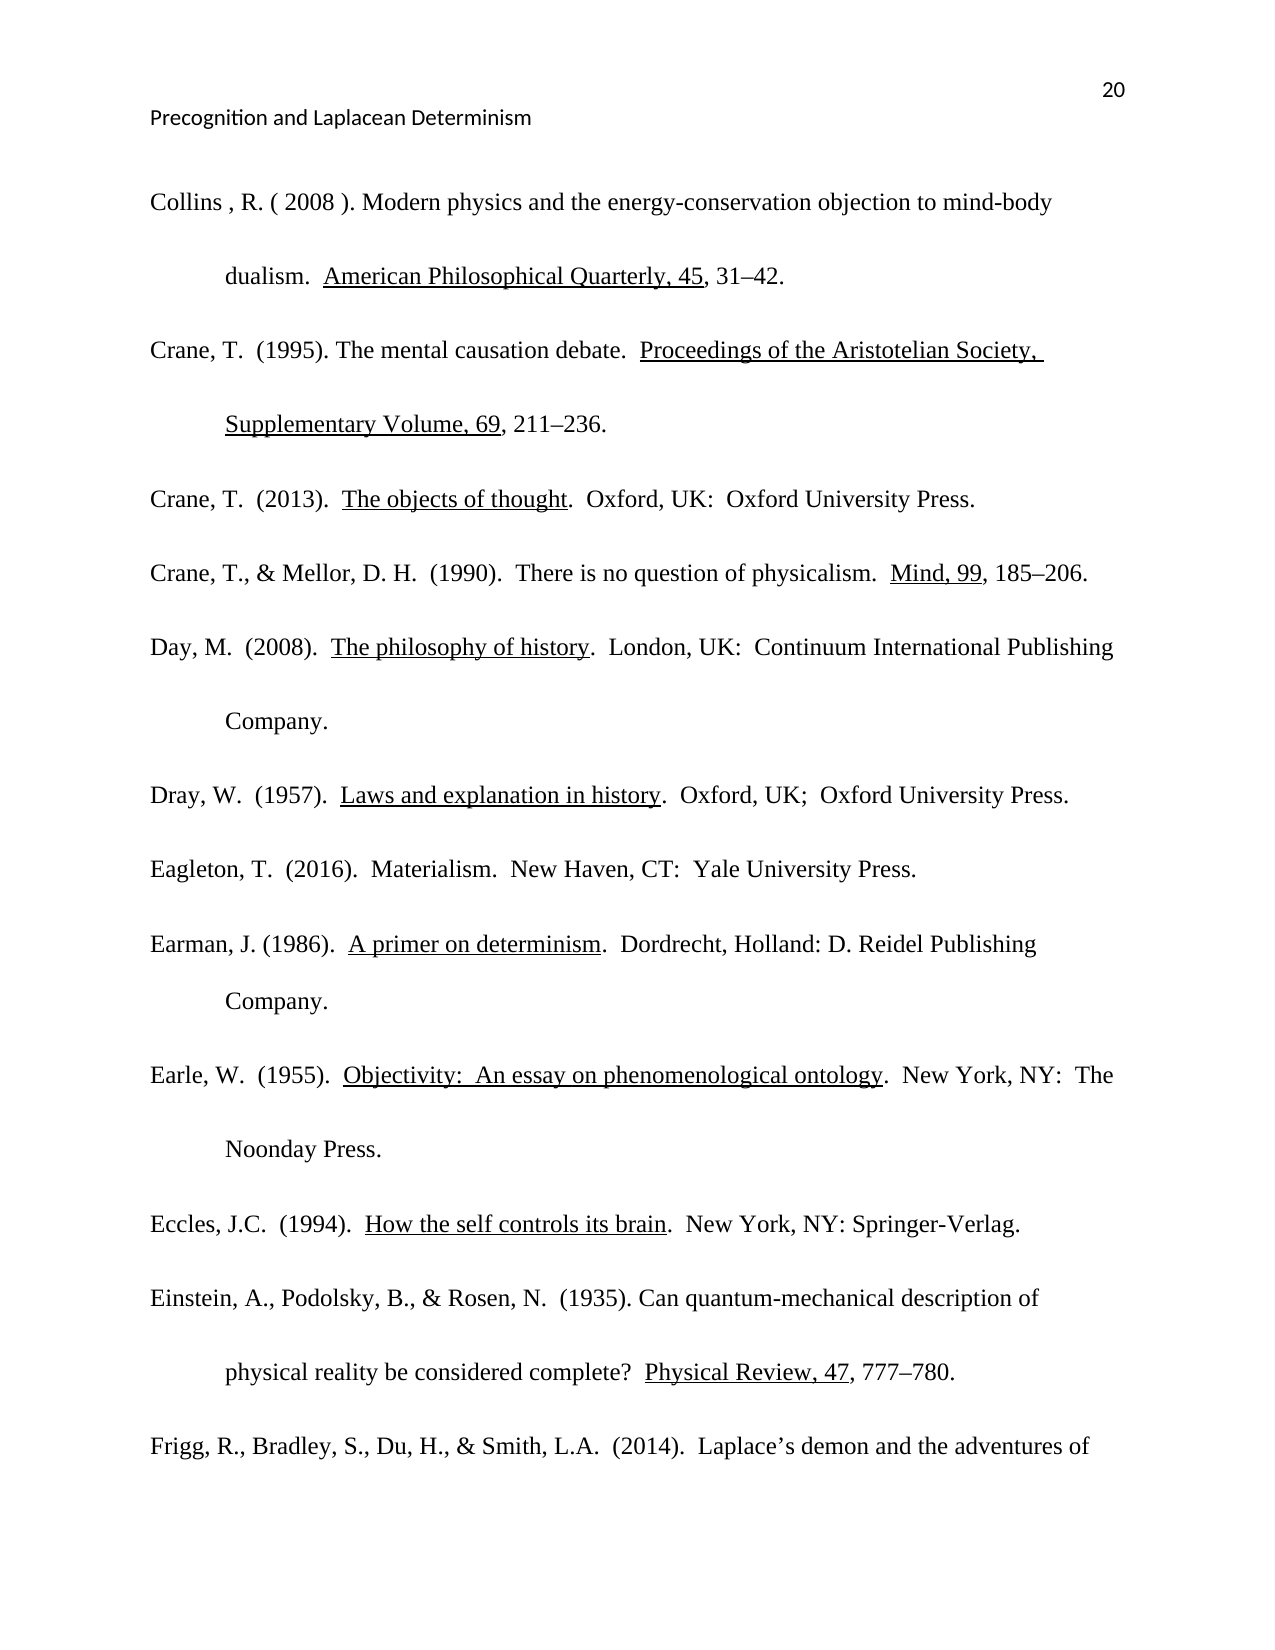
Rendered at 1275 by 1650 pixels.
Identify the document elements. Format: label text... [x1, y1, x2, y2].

text dualism. American Philosophical Quarterly, 45, 31–42. [150, 261, 1125, 290]
text Day, M. (2008). The philosophy of history. London, UK: Continuum International Publishing [150, 632, 1125, 661]
text Supplementary Volume, 69, 211–236. [150, 409, 1125, 438]
text Eccles, J.C. (1994). How the self controls its brain. New York, NY: Springer-Verlag. [150, 1209, 1125, 1237]
text Dray, W. (1957). Laws and explanation in history. Oxford, UK; Oxford University Press. [150, 780, 1125, 809]
text Earle, W. (1955). Objectivity: An essay on phenomenological ontology. New York, NY: The [150, 1060, 1125, 1089]
text physical reality be considered complete? Physical Review, 47, 777–780. [150, 1357, 1125, 1386]
text Eagleton, T. (2016). Materialism. New Haven, CT: Yale University Press. [150, 854, 1125, 883]
text Noonday Press. [150, 1134, 1125, 1163]
text Crane, T., & Mellor, D. H. (1990). There is no question of physicalism. Mind, 99, 185–206. [150, 558, 1125, 587]
text Earman, J. (1986). A primer on determinism. Dordrecht, Holland: D. Reidel Publishing Company. [150, 929, 1125, 1015]
text Collins , R. ( 2008 ). Modern physics and the energy-conservation objection to mind-body [150, 187, 1125, 216]
text Frigg, R., Bradley, S., Du, H., & Smith, L.A. (2014). Laplace’s demon and the adventures of [150, 1431, 1125, 1460]
text Crane, T. (1995). The mental causation debate. Proceedings of the Aristotelian Society, [150, 335, 1125, 364]
text Crane, T. (2013). The objects of thought. Oxford, UK: Oxford University Press. [150, 484, 1125, 512]
text Einstein, A., Podolsky, B., & Rosen, N. (1935). Can quantum-mechanical description of [150, 1283, 1125, 1312]
text Company. [150, 706, 1125, 735]
